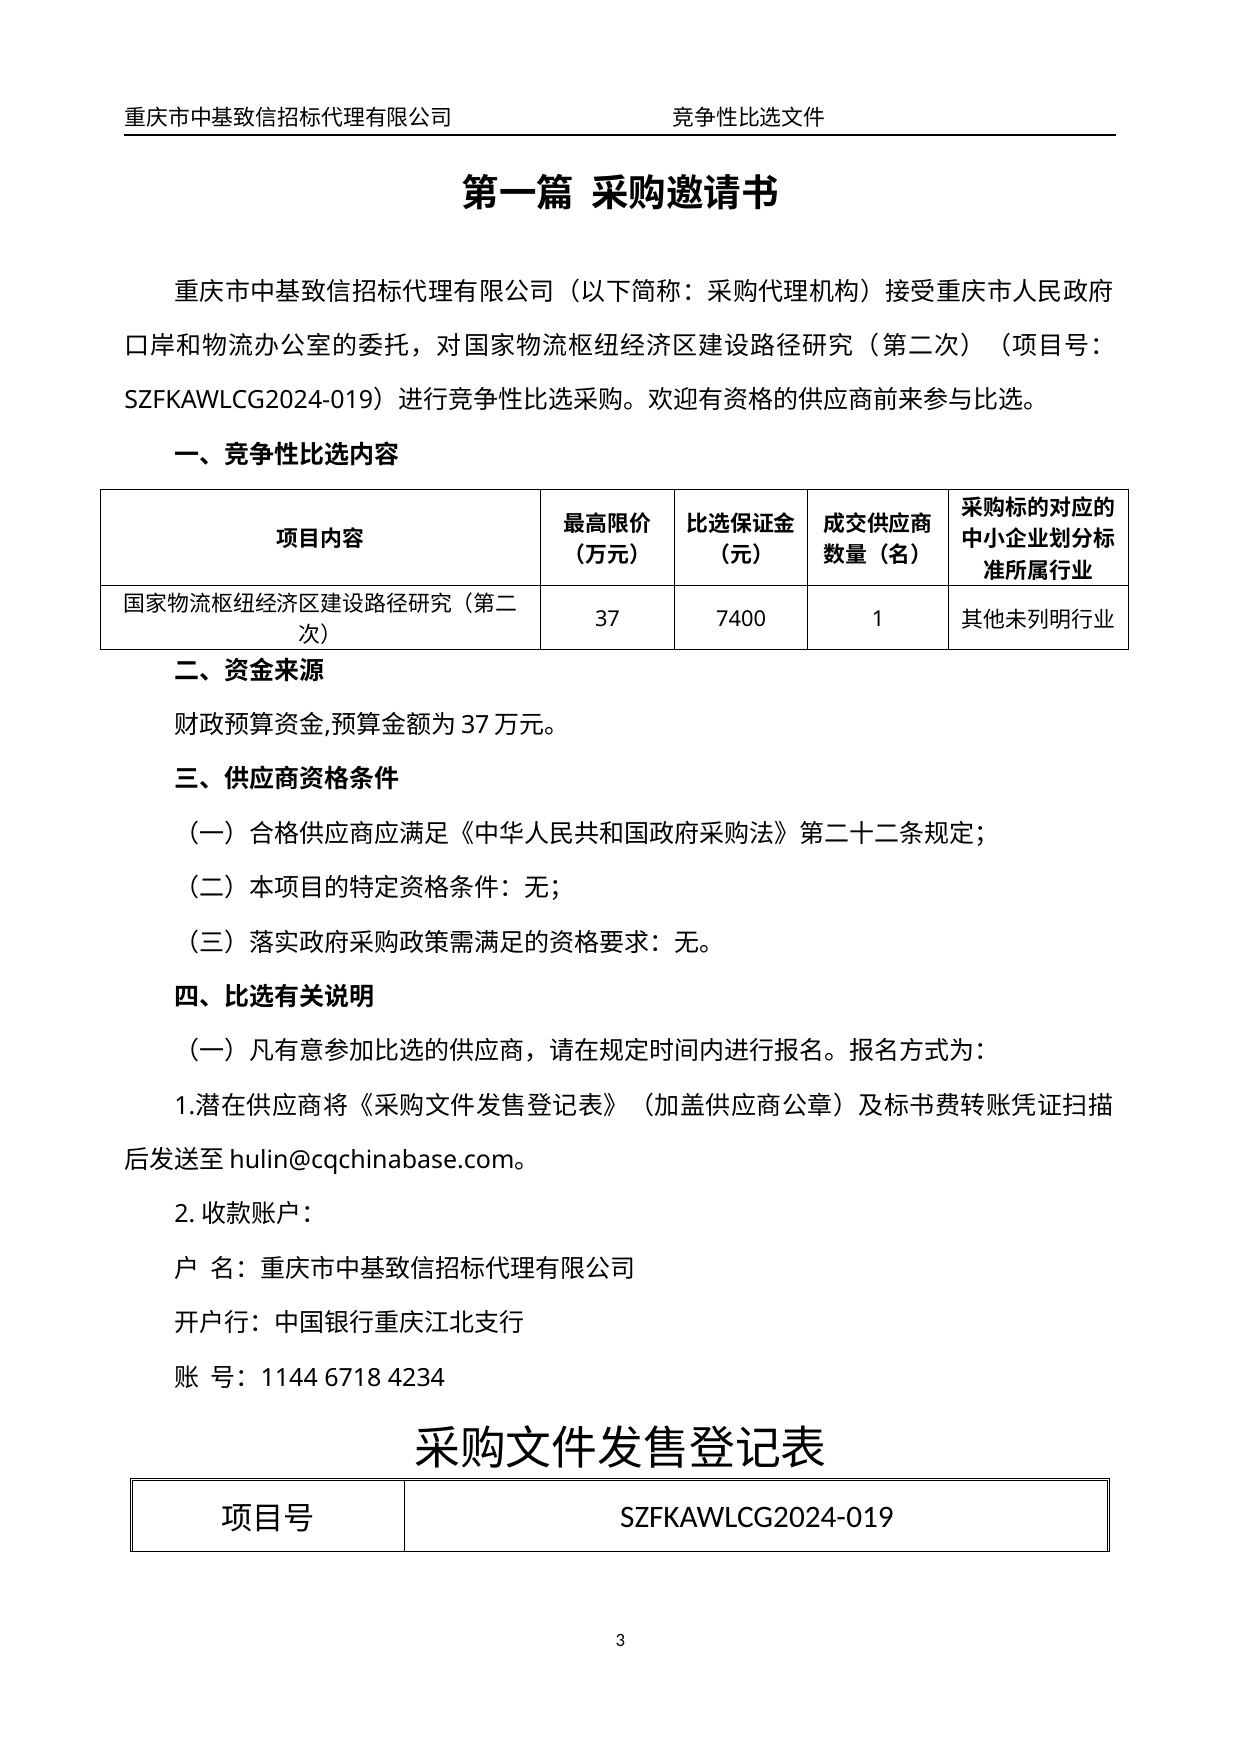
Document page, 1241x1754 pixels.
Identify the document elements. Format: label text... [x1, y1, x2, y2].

table_cell 国家物流枢纽经济区建设路径研究（第二次） [101, 586, 540, 649]
table_header 成交供应商数量（名） [808, 490, 948, 585]
text 账 号：1144 6718 4234 [124, 1357, 1116, 1393]
text （一）凡有意参加比选的供应商，请在规定时间内进行报名。报名方式为： [124, 1031, 1116, 1067]
table_header 比选保证金（元） [675, 490, 807, 585]
table_header 项目内容 [101, 490, 540, 585]
subtitle 三、供应商资格条件 [124, 759, 1116, 795]
text （三）落实政府采购政策需满足的资格要求：无。 [124, 922, 1116, 958]
subtitle 二、资金来源 [124, 650, 1116, 686]
text （二）本项目的特定资格条件：无； [124, 868, 1116, 904]
table_cell 37 [541, 586, 674, 649]
table_cell 1 [808, 586, 948, 649]
table_header 采购标的对应的中小企业划分标准所属行业 [949, 490, 1128, 585]
text 2. 收款账户： [124, 1194, 1116, 1230]
table_header SZFKAWLCG2024-019 [405, 1481, 1107, 1551]
text 1.潜在供应商将《采购文件发售登记表》（加盖供应商公章）及标书费转账凭证扫描后发送至hulin@cqchinabase.com。 [124, 1085, 1116, 1176]
table_cell 其他未列明行业 [949, 586, 1128, 649]
text 重庆市中基致信招标代理有限公司（以下简称：采购代理机构）接受重庆市人民政府口岸和物流办公室的委托，对国家物流枢纽经济区建设路径研究（第二次）（项目号：SZFKAWLCG2024-019）进行竞争性比选采购。欢迎有资格的供应商前来参与比选。 [124, 271, 1116, 416]
text 开户行：中国银行重庆江北支行 [124, 1303, 1116, 1339]
text 财政预算资金,预算金额为37万元。 [124, 704, 1116, 741]
subtitle 四、比选有关说明 [124, 976, 1116, 1013]
table_header 最高限价 （万元） [541, 490, 674, 585]
text 采购文件发售登记表 [124, 1411, 1116, 1478]
table_header 项目号 [133, 1481, 404, 1551]
table_cell 7400 [675, 586, 807, 649]
subtitle 一、竞争性比选内容 [124, 434, 1116, 471]
text 户 名：重庆市中基致信招标代理有限公司 [124, 1248, 1116, 1284]
subtitle 第一篇 采购邀请书 [124, 163, 1116, 217]
text （一）合格供应商应满足《中华人民共和国政府采购法》第二十二条规定； [124, 813, 1116, 849]
